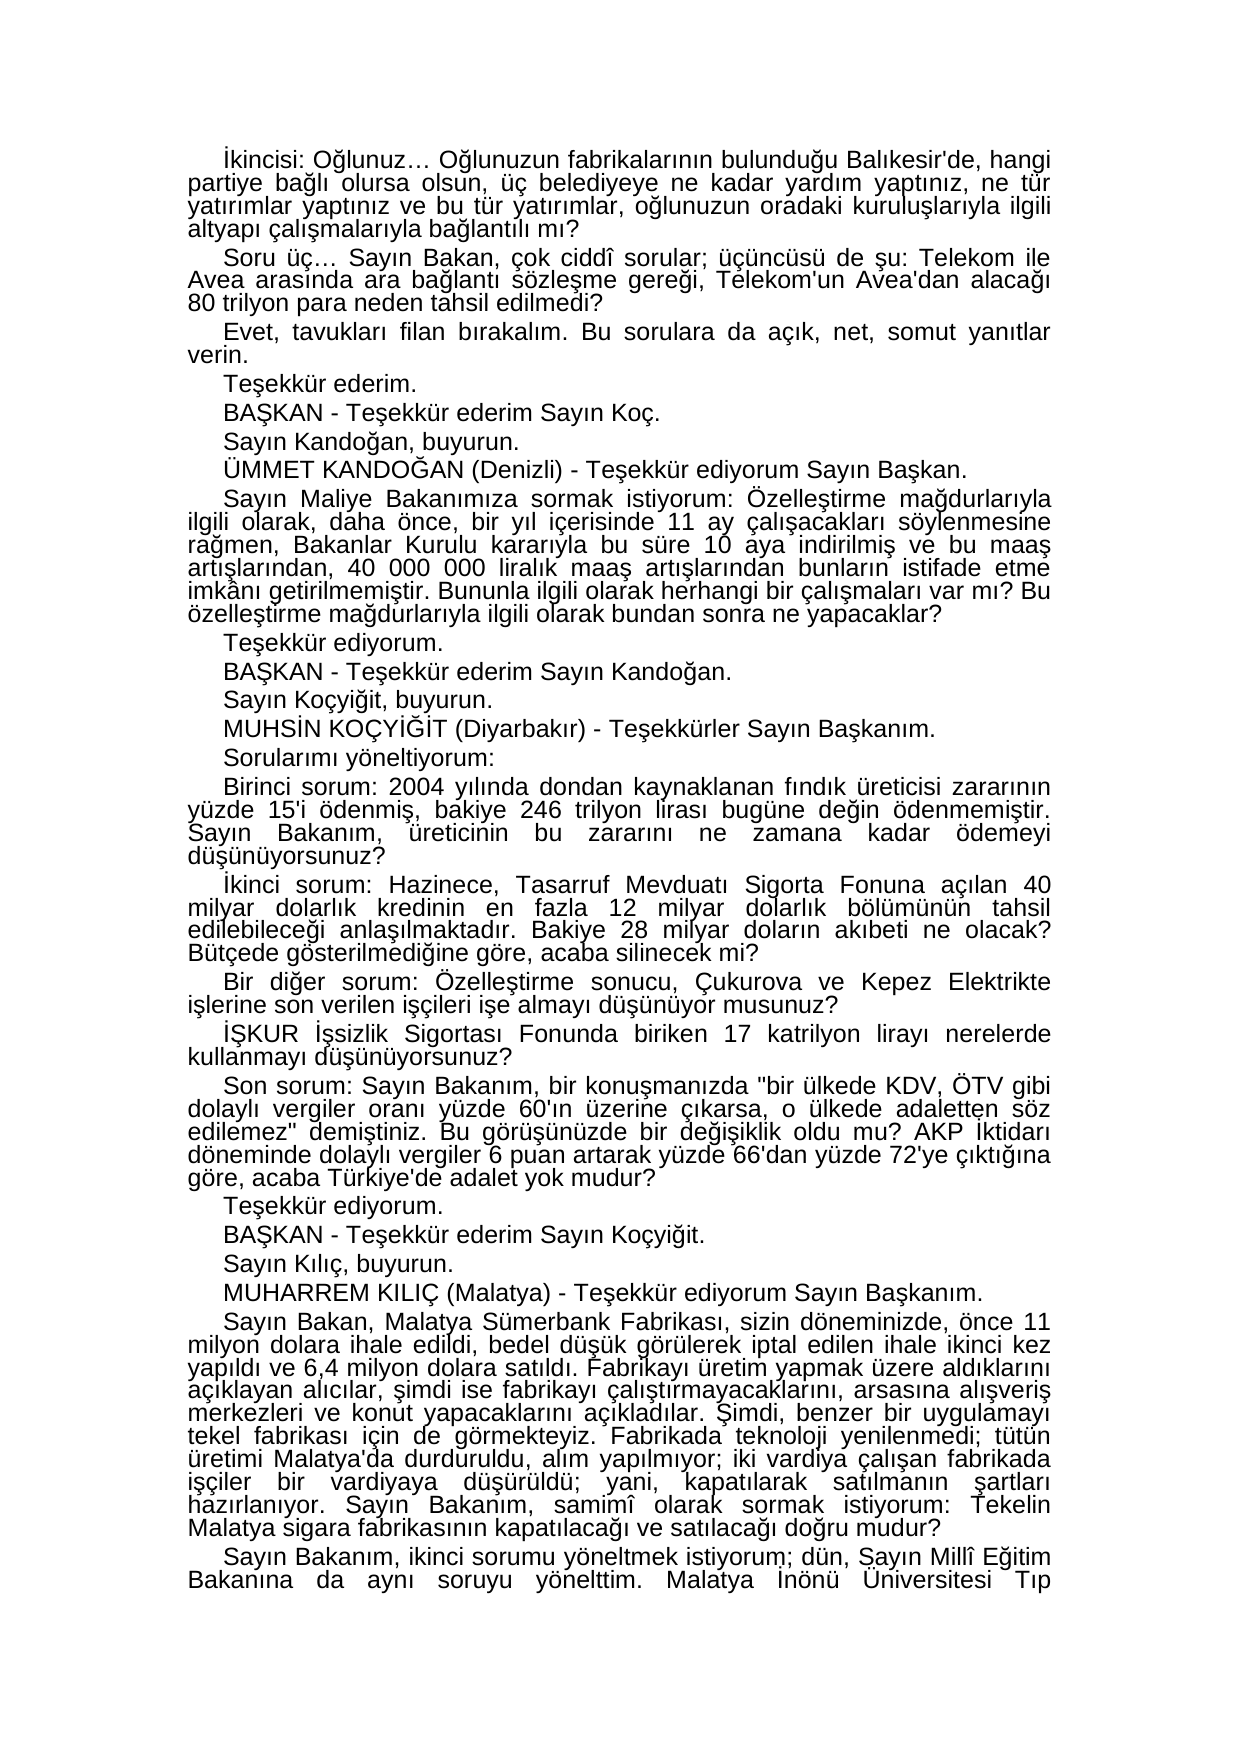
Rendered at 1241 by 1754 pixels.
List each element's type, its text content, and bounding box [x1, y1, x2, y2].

text BAŞKAN - Teşekkür ederim Sayın Koçyiğit. [187, 1225, 1053, 1248]
text BAŞKAN - Teşekkür ederim Sayın Koç. [187, 403, 1053, 426]
text Sayın Bakan, Malatya Sümerbank Fabrikası, sizin döneminizde, önce 11 milyon dolara ihale edildi, bedel düşük görülerek iptal edilen ihale ikinci kez yapıldı ve 6,4 milyon dolara satıldı. Fabrikayı üretim yapmak üzere aldıklarını açıklayan alıcılar, şimdi ise fabrikayı çalıştırmayacaklarını, arsasına alışveriş merkezleri ve konut yapacaklarını açıkladılar. Şimdi, benzer bir uygulamayı tekel fabrikası için de görmekteyiz. Fabrikada teknoloji yenilenmedi; tütün üretimi Malatya'da durduruldu, alım yapılmıyor; iki vardiya çalışan fabrikada işçiler bir vardiyaya düşürüldü; yani, kapatılarak satılmanın şartları hazırlanıyor. Sayın Bakanım, samimî olarak sormak istiyorum: Tekelin Malatya sigara fabrikasının kapatılacağı ve satılacağı doğru mudur? [187, 1312, 1053, 1541]
text Sayın Maliye Bakanımıza sormak istiyorum: Özelleştirme mağdurlarıyla ilgili olarak, daha önce, bir yıl içerisinde 11 ay çalışacakları söylenmesine rağmen, Bakanlar Kurulu kararıyla bu süre 10 aya indirilmiş ve bu maaş artışlarından, 40 000 000 liralık maaş artışlarından bunların istifade etme imkânı getirilmemiştir. Bununla ilgili olarak herhangi bir çalışmaları var mı? Bu özelleştirme mağdurlarıyla ilgili olarak bundan sonra ne yapacaklar? [187, 489, 1053, 627]
text Son sorum: Sayın Bakanım, bir konuşmanızda "bir ülkede KDV, ÖTV gibi dolaylı vergiler oranı yüzde 60'ın üzerine çıkarsa, o ülkede adaletten söz edilemez" demiştiniz. Bu görüşünüzde bir değişiklik oldu mu? AKP İktidarı döneminde dolaylı vergiler 6 puan artarak yüzde 66'dan yüzde 72'ye çıktığına göre, acaba Türkiye'de adalet yok mudur? [187, 1076, 1053, 1191]
text ÜMMET KANDOĞAN (Denizli) - Teşekkür ediyorum Sayın Başkan. [557, 461, 1053, 483]
text MUHSİN KOÇYİĞİT (Diyarbakır) - Teşekkürler Sayın Başkanım. [187, 719, 460, 742]
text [187, 1547, 1053, 1593]
text Birinci sorum: 2004 yılında dondan kaynaklanan fındık üreticisi zararının yüzde 15'i ödenmiş, bakiye 246 trilyon lirası bugüne değin ödenmemiştir. Sayın Bakanım, üreticinin bu zararını ne zamana kadar ödemeyi düşünüyorsunuz? [187, 777, 1053, 869]
text Teşekkür ediyorum. [187, 1196, 1053, 1219]
text İkincisi: Oğlunuz… Oğlunuzun fabrikalarının bulunduğu Balıkesir'de, hangi partiye bağlı olursa olsun, üç belediyeye ne kadar yardım yaptınız, ne tür yatırımlar yaptınız ve bu tür yatırımlar, oğlunuzun oradaki kuruluşlarıyla ilgili altyapı çalışmalarıyla bağlantılı mı? [187, 150, 1053, 242]
text Soru üç… Sayın Bakan, çok ciddî sorular; üçüncüsü de şu: Telekom ile Avea arasında ara bağlantı sözleşme gereği, Telekom'un Avea'dan alacağı 80 trilyon para neden tahsil edilmedi? [187, 248, 1053, 316]
text İŞKUR İşsizlik Sigortası Fonunda biriken 17 katrilyon lirayı nerelerde kullanmayı düşünüyorsunuz? [187, 1024, 1053, 1070]
text Sayın Kandoğan, buyurun. [187, 432, 1053, 455]
text MUHSİN KOÇYİĞİT (Diyarbakır) - Teşekkürler Sayın Başkanım. [580, 719, 1053, 742]
text Teşekkür ederim. [187, 374, 1053, 397]
text Sorularımı yöneltiyorum: [187, 748, 1053, 771]
text MUHARREM KILIÇ (Malatya) - Teşekkür ediyorum Sayın Başkanım. [545, 1283, 1053, 1306]
text BAŞKAN - Teşekkür ederim Sayın Kandoğan. [187, 662, 1053, 685]
text Bir diğer sorum: Özelleştirme sonucu, Çukurova ve Kepez Elektrikte işlerine son verilen işçileri işe almayı düşünüyor musunuz? [187, 972, 1053, 1018]
text Teşekkür ediyorum. [187, 633, 1053, 656]
text Sayın Kılıç, buyurun. [187, 1254, 1053, 1277]
text Sayın Koçyiğit, buyurun. [187, 691, 1053, 713]
text ÜMMET KANDOĞAN (Denizli) - Teşekkür ediyorum Sayın Başkan. [187, 461, 476, 483]
text İkinci sorum: Hazinece, Tasarruf Mevduatı Sigorta Fonuna açılan 40 milyar dolarlık kredinin en fazla 12 milyar dolarlık bölümünün tahsil edilebileceği anlaşılmaktadır. Bakiye 28 milyar doların akıbeti ne olacak? Bütçede gösterilmediğine göre, acaba silinecek mi? [187, 875, 1053, 966]
text Evet, tavukları filan bırakalım. Bu sorulara da açık, net, somut yanıtlar verin. [187, 322, 1053, 368]
text MUHARREM KILIÇ (Malatya) - Teşekkür ediyorum Sayın Başkanım. [187, 1283, 452, 1306]
